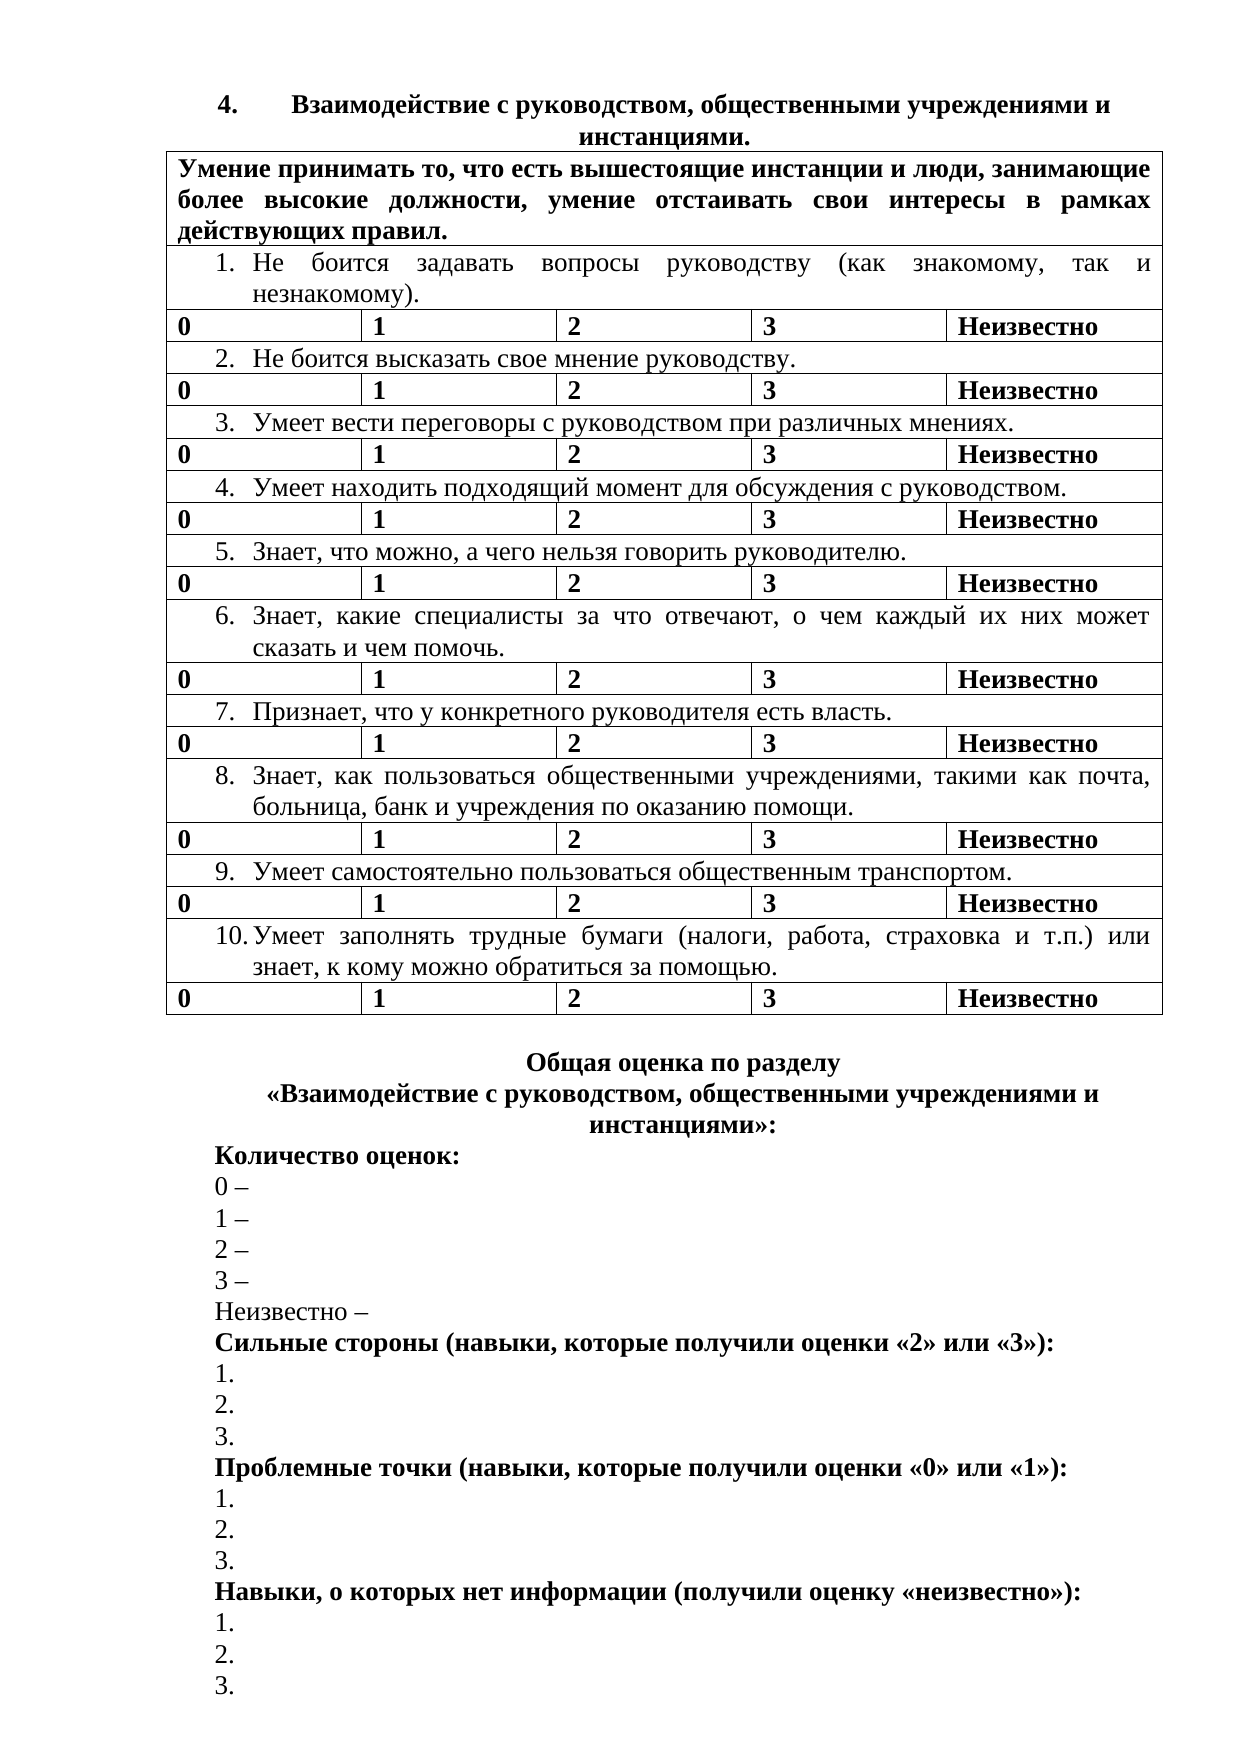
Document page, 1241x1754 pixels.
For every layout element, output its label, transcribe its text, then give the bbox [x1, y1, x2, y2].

table_cell 0 [167, 439, 361, 470]
table_cell 2 [557, 439, 751, 470]
table_cell 3 [752, 663, 946, 694]
text Сильные стороны (навыки, которые получили оценки «2» или «3»): [214, 1326, 1152, 1357]
table_cell 1 [362, 439, 556, 470]
table_cell 0 [167, 887, 361, 918]
table_cell Не боится высказать свое мнение руководству. [167, 342, 1162, 373]
table_cell Умеет вести переговоры с руководством при различных мнениях. [167, 406, 1162, 437]
text 2. [214, 1513, 1152, 1544]
text 1 – [214, 1202, 1152, 1233]
text «Взаимодействие с руководством, общественными учреждениями и инстанциями»: [214, 1077, 1152, 1139]
table_cell 1 [362, 983, 556, 1014]
table_cell 0 [167, 663, 361, 694]
table_cell 1 [362, 663, 556, 694]
table_cell 0 [167, 983, 361, 1014]
text 2. [214, 1388, 1152, 1420]
table_cell 3 [752, 439, 946, 470]
table_cell Умеет заполнять трудные бумаги (налоги, работа, страховка и т.п.) или знает, к кому можно обратиться за помощью. [167, 919, 1162, 982]
text 2 – [214, 1233, 1152, 1264]
table_cell Неизвестно [947, 310, 1162, 341]
table_cell Умеет самостоятельно пользоваться общественным транспортом. [167, 855, 1162, 886]
table_cell 3 [752, 503, 946, 534]
table_cell Признает, что у конкретного руководителя есть власть. [167, 695, 1162, 726]
text Навыки, о которых нет информации (получили оценку «неизвестно»): [214, 1575, 1152, 1607]
table_cell 2 [557, 374, 751, 405]
table_cell Неизвестно [947, 983, 1162, 1014]
table_cell 1 [362, 887, 556, 918]
table_cell 3 [752, 887, 946, 918]
table_cell Неизвестно [947, 727, 1162, 758]
table_cell 2 [557, 887, 751, 918]
table_cell 3 [752, 567, 946, 598]
text 3. [214, 1669, 1152, 1700]
text 0 – [214, 1171, 1152, 1202]
table_cell Неизвестно [947, 823, 1162, 854]
table_cell 3 [752, 983, 946, 1014]
table_cell 0 [167, 567, 361, 598]
text 1. [214, 1607, 1152, 1638]
table_cell 1 [362, 727, 556, 758]
table_cell 2 [557, 663, 751, 694]
table_cell 2 [557, 310, 751, 341]
text Проблемные точки (навыки, которые получили оценки «0» или «1»): [214, 1451, 1152, 1482]
table_cell 2 [557, 727, 751, 758]
table_cell 2 [557, 823, 751, 854]
table_cell 0 [167, 374, 361, 405]
text 1. [214, 1482, 1152, 1513]
table_cell Неизвестно [947, 439, 1162, 470]
table_cell 3 [752, 823, 946, 854]
table_cell 1 [362, 374, 556, 405]
table_cell Не боится задавать вопросы руководству (как знакомому, так и незнакомому). [167, 246, 1162, 309]
table_cell 3 [752, 310, 946, 341]
table_cell 0 [167, 503, 361, 534]
table_cell Неизвестно [947, 567, 1162, 598]
table_cell 2 [557, 503, 751, 534]
table_cell 1 [362, 503, 556, 534]
list Взаимодействие с руководством, общественными учреждениями и инстанциями. [177, 89, 1152, 151]
table_cell 2 [557, 983, 751, 1014]
table_cell Неизвестно [947, 374, 1162, 405]
table_cell 1 [362, 823, 556, 854]
text 3. [214, 1420, 1152, 1451]
text Общая оценка по разделу [214, 1046, 1152, 1077]
table_cell Умеет находить подходящий момент для обсуждения с руководством. [167, 471, 1162, 502]
table_cell Знает, как пользоваться общественными учреждениями, такими как почта, больница, банк и учреждения по оказанию помощи. [167, 759, 1162, 822]
table_cell 0 [167, 823, 361, 854]
table_cell Неизвестно [947, 663, 1162, 694]
table_cell Знает, что можно, а чего нельзя говорить руководителю. [167, 535, 1162, 566]
text Количество оценок: [214, 1139, 1152, 1171]
table_cell Неизвестно [947, 503, 1162, 534]
text 2. [214, 1638, 1152, 1669]
table_cell 0 [167, 727, 361, 758]
text 1. [214, 1357, 1152, 1388]
table_cell 1 [362, 310, 556, 341]
table_cell 1 [362, 567, 556, 598]
table_cell 3 [752, 727, 946, 758]
table_cell 3 [752, 374, 946, 405]
table_cell Знает, какие специалисты за что отвечают, о чем каждый их них может сказать и чем помочь. [167, 600, 1162, 662]
table_cell Неизвестно [947, 887, 1162, 918]
text 3 – [214, 1264, 1152, 1295]
text Неизвестно – [214, 1295, 1152, 1326]
table_cell 2 [557, 567, 751, 598]
table_cell 0 [167, 310, 361, 341]
table_header Умение принимать то, что есть вышестоящие инстанции и люди, занимающие более высокие должности, умение отстаивать свои интересы в рамках действующих правил. [167, 152, 1162, 245]
text 3. [214, 1544, 1152, 1575]
